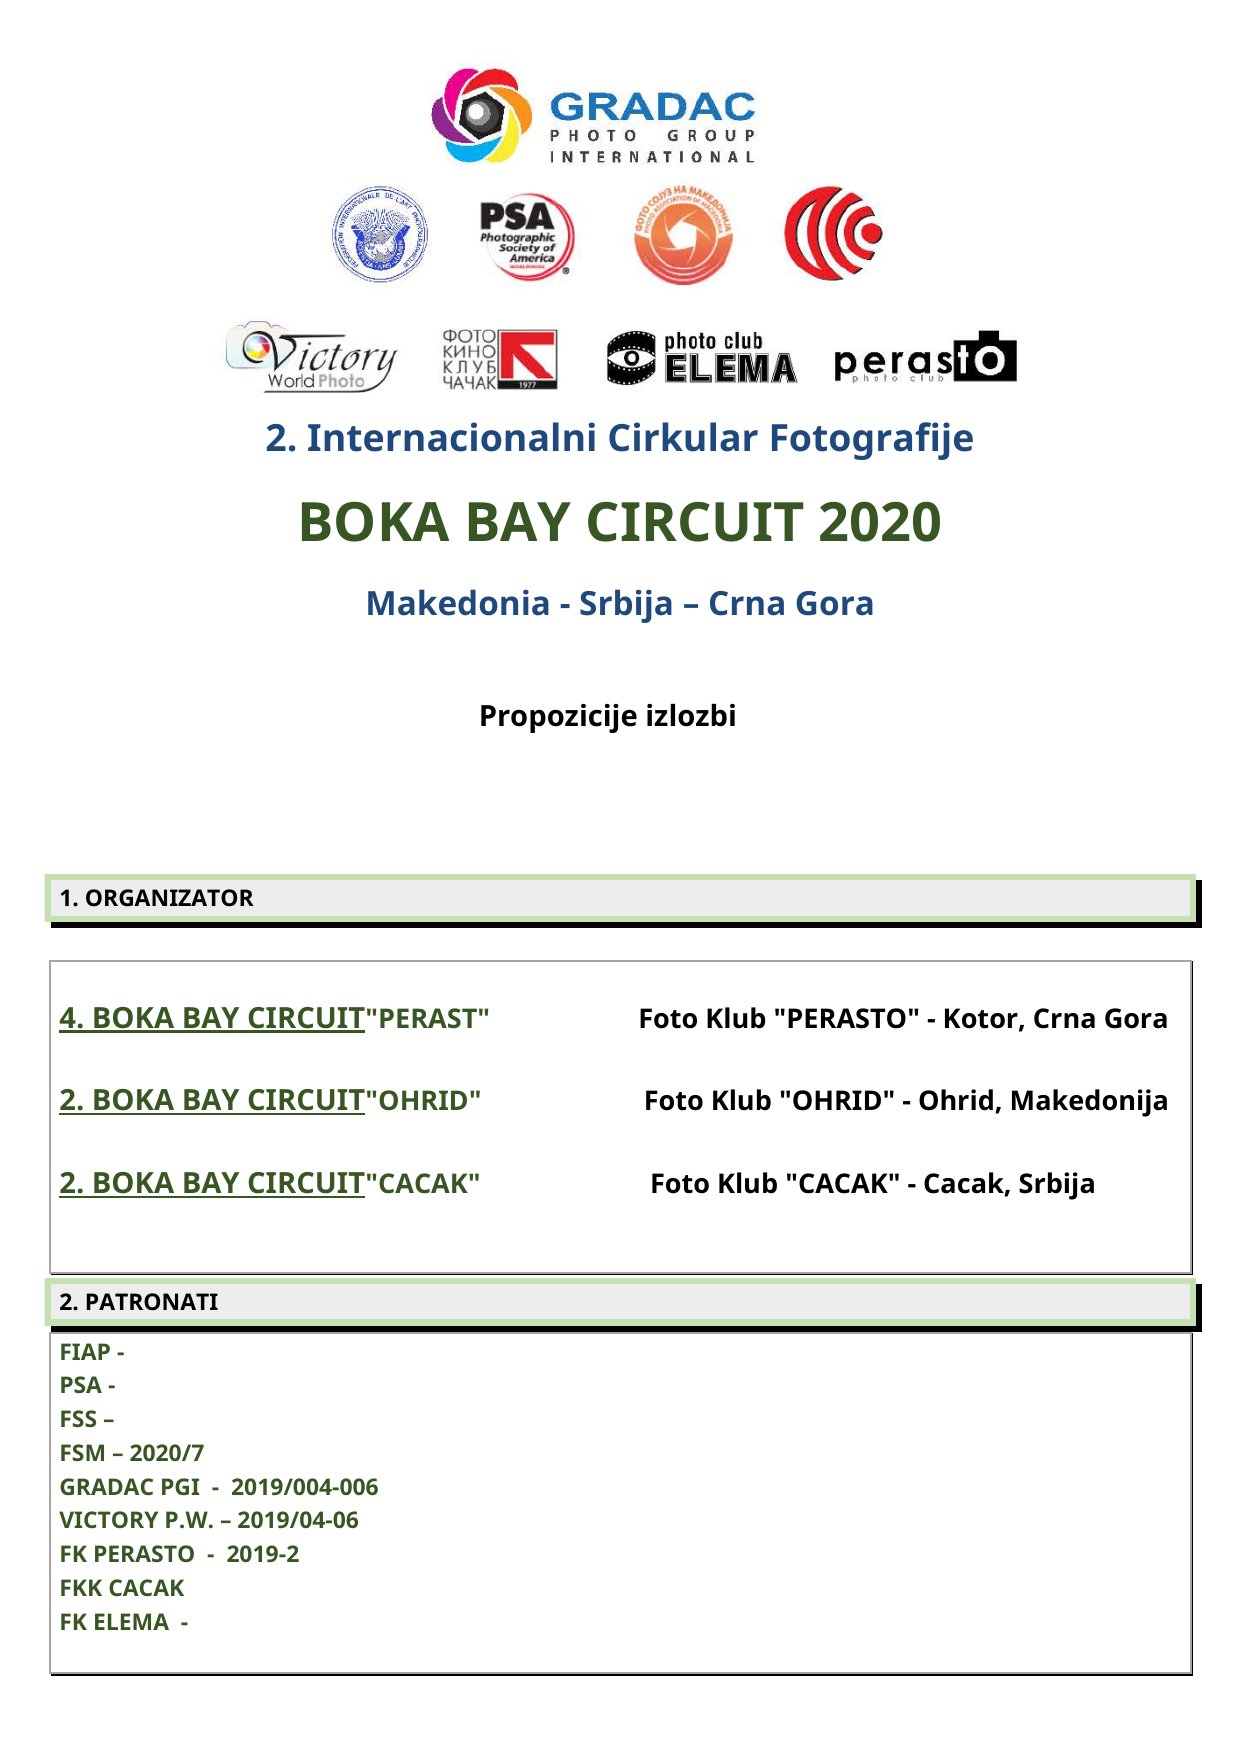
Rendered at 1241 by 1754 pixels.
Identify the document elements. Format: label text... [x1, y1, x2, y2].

text FSS – [51, 1399, 1190, 1433]
text FKK CACAK [51, 1568, 1190, 1602]
text FK PERASTO - 2019-2 [51, 1534, 1190, 1568]
text 2. BOKA BAY CIRCUIT"CACAK" Foto Klub "CACAK" - Cacak, Srbija [51, 1158, 1190, 1202]
text Makedonia - Srbija – Crna Gora [59, 579, 1181, 625]
text 4. BOKA BAY CIRCUIT"PERAST" Foto Klub "PERASTO" - Kotor, Crna Gora [51, 993, 1190, 1037]
text PSA - [51, 1366, 1190, 1399]
text Propozicije izlozbi [59, 696, 1157, 735]
text GRADAC PGI - 2019/004-006 [51, 1467, 1190, 1501]
text FSM – 2020/7 [51, 1433, 1190, 1467]
picture [212, 59, 1028, 393]
text BOKA BAY CIRCUIT 2020 [59, 483, 1181, 557]
text FK ELEMA - [51, 1602, 1190, 1637]
text 2. PATRONATI [51, 1284, 1190, 1319]
text VICTORY P.W. – 2019/04-06 [51, 1501, 1190, 1534]
text 2. BOKA BAY CIRCUIT"OHRID" Foto Klub "OHRID" - Ohrid, Makedonija [51, 1076, 1190, 1119]
text FIAP - [51, 1334, 1190, 1366]
text 2. Internacionalni Cirkular Fotografije [59, 412, 1181, 463]
text 1. ORGANIZATOR [51, 880, 1190, 916]
